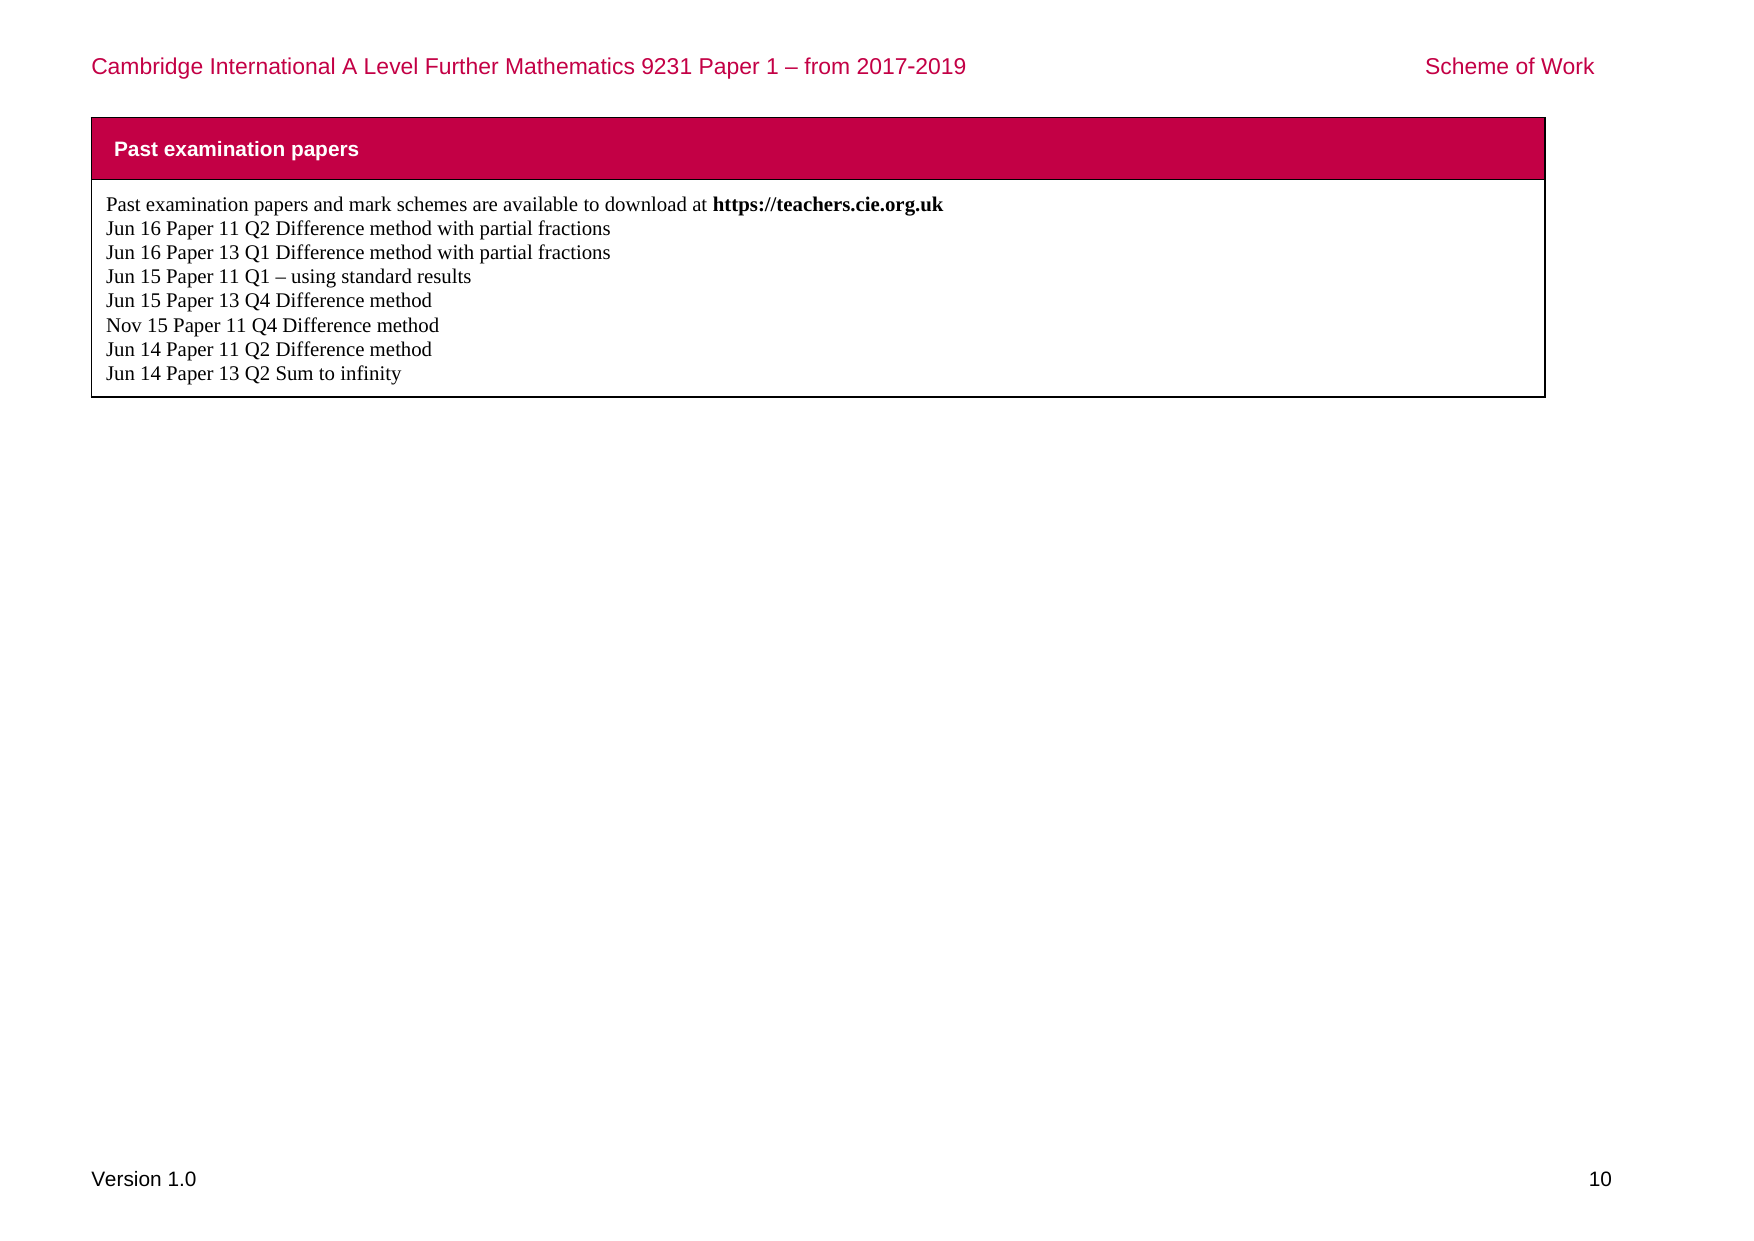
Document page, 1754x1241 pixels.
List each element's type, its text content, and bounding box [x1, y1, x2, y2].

table_header Past examination papers [92, 118, 1544, 179]
table_cell Past examination papers and mark schemes are available to download at https://teachers.cie.org.uk Jun 16 Paper 11 Q2 Difference method with partial fractions Jun 16 Paper 13 Q1 Difference method with partial fractions Jun 15 Paper 11 Q1 – using standard results Jun 15 Paper 13 Q4 Difference method Nov 15 Paper 11 Q4 Difference method Jun 14 Paper 11 Q2 Difference method Jun 14 Paper 13 Q2 Sum to infinity [92, 180, 1544, 396]
